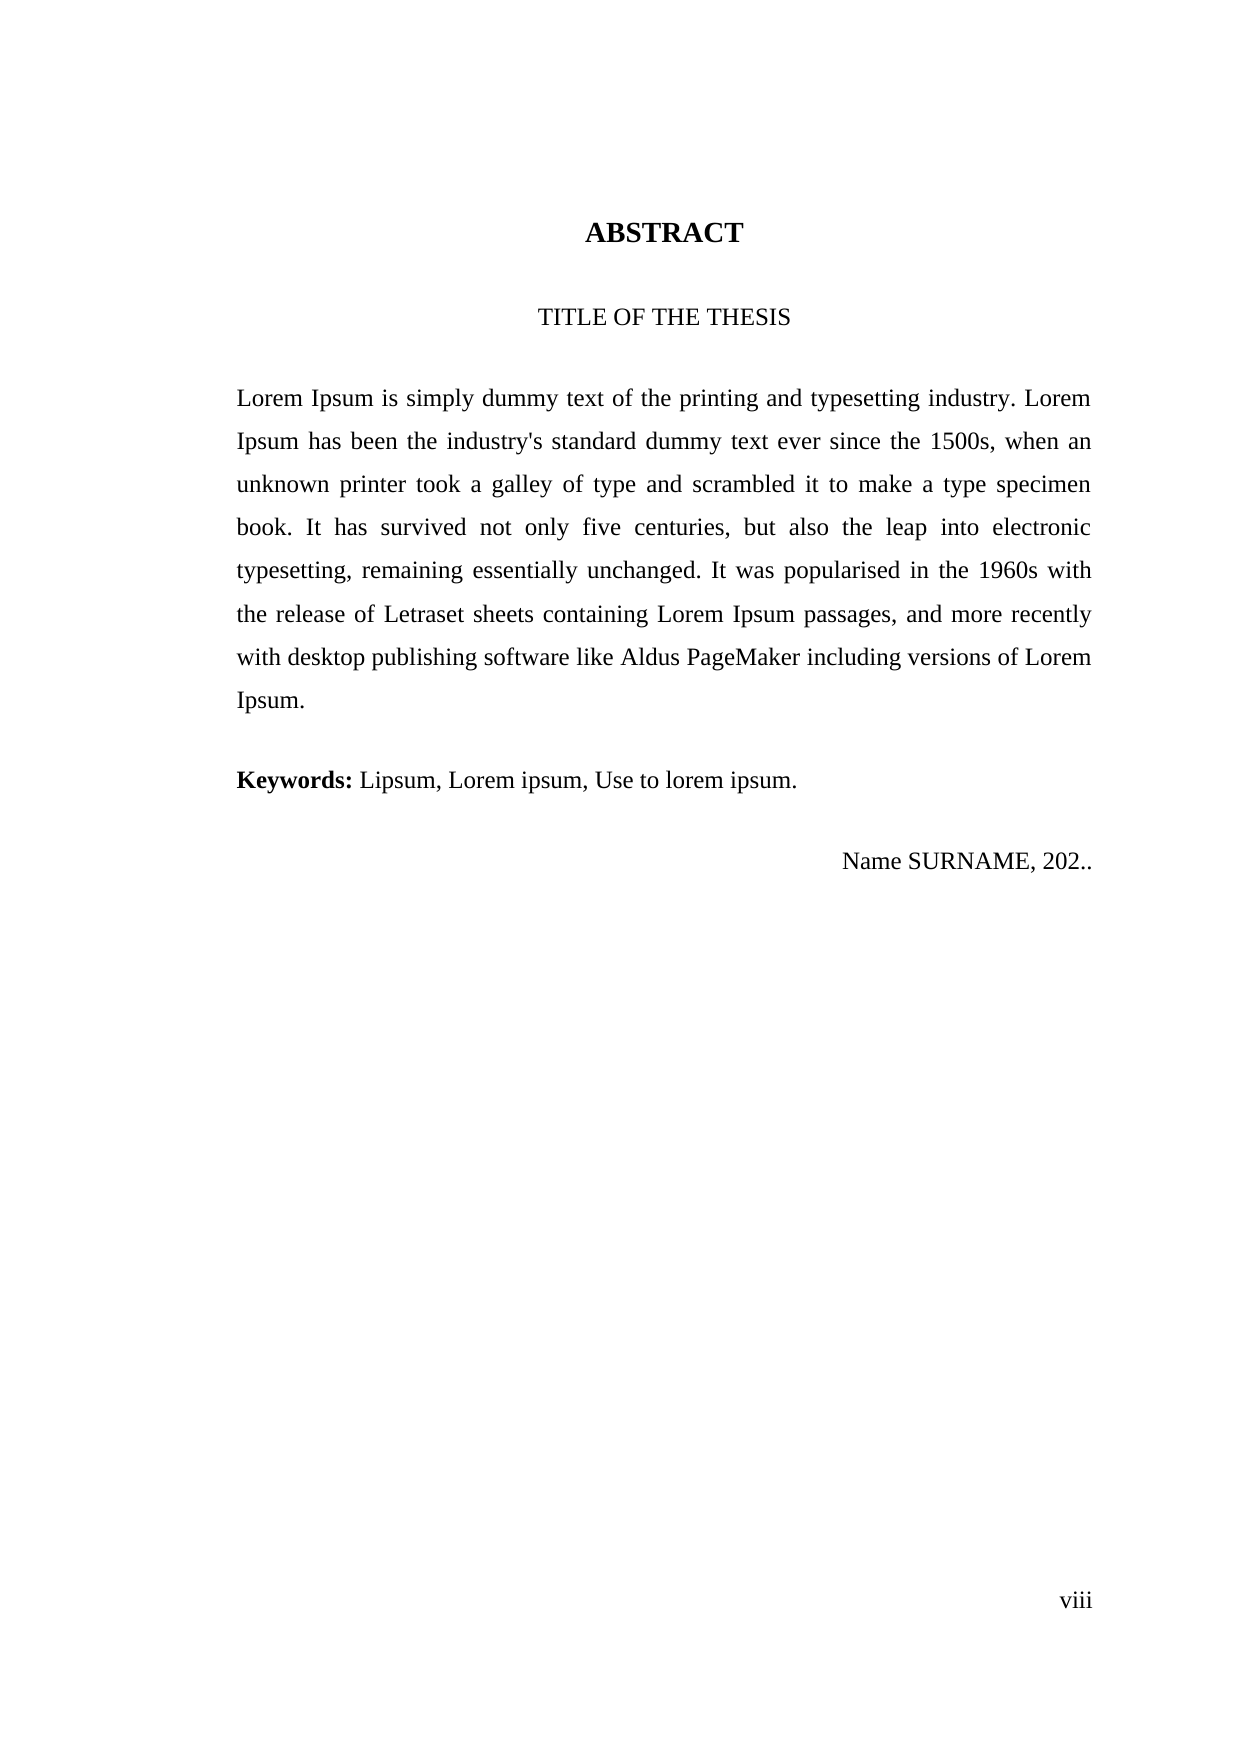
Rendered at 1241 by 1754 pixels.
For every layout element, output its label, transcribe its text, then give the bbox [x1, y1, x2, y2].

text Name SURNAME, 202.. [236, 846, 1092, 875]
text Keywords: Lipsum, Lorem ipsum, Use to lorem ipsum. [236, 766, 1092, 794]
text TITLE OF THE THESIS [236, 302, 1092, 331]
text Lorem Ipsum is simply dummy text of the printing and typesetting industry. Lorem Ipsum has been the industry's standard dummy text ever since the 1500s, when an unknown printer took a galley of type and scrambled it to make a type specimen book. It has survived not only five centuries, but also the leap into electronic typesetting, remaining essentially unchanged. It was popularised in the 1960s with the release of Letraset sheets containing Lorem Ipsum passages, and more recently with desktop publishing software like Aldus PageMaker including versions of Lorem Ipsum. [236, 383, 1092, 714]
title ABSTRACT [236, 215, 1092, 248]
